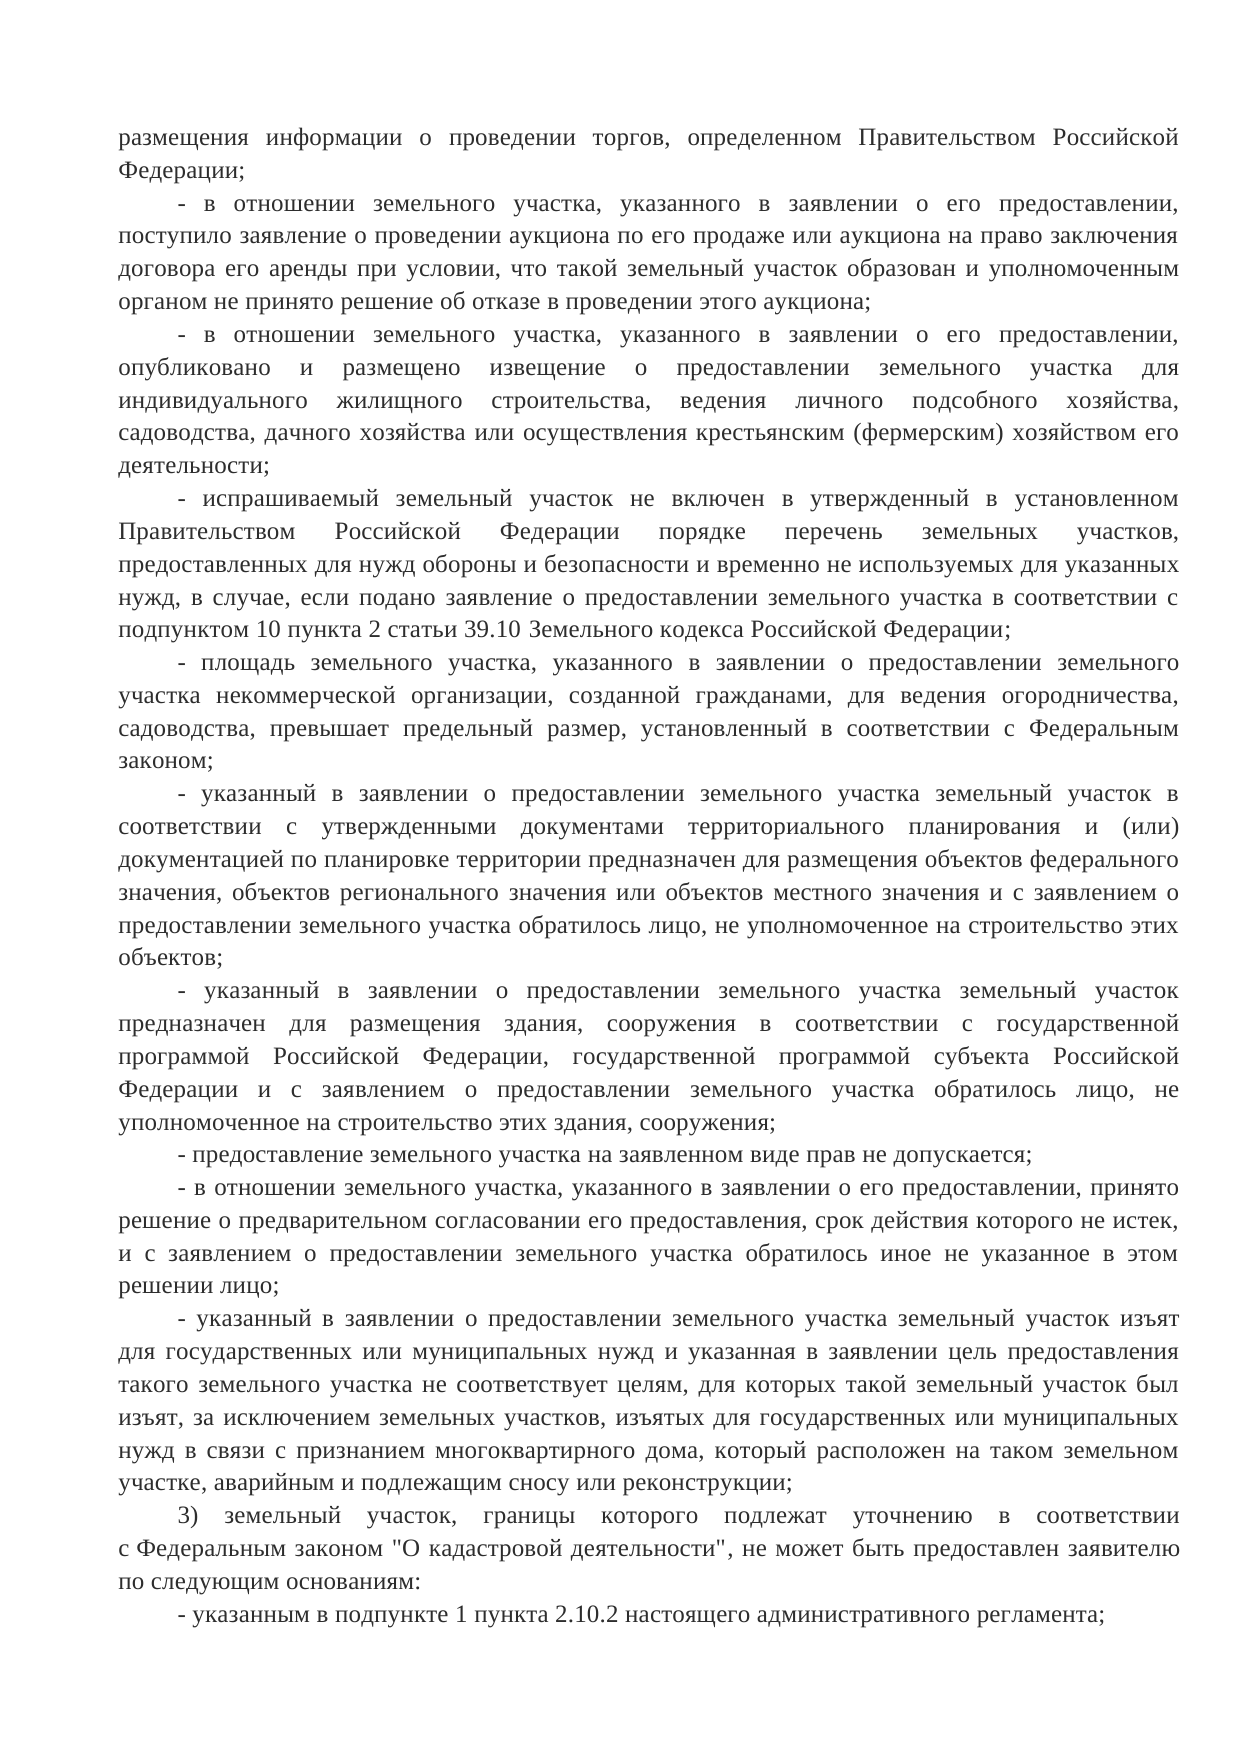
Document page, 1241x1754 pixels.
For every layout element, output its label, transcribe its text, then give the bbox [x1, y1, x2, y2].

text - предоставление земельного участка на заявленном виде прав не допускается; [118, 1135, 1181, 1168]
text - испрашиваемый земельный участок не включен в утвержденный в установленном Правительством Российской Федерации порядке перечень земельных участков, предоставленных для нужд обороны и безопасности и временно не используемых для указанных нужд, в случае, если подано заявление о предоставлении земельного участка в соответствии с подпунктом 10 пункта 2 статьи 39.10 Земельного кодекса Российской Федерации; [118, 479, 1181, 643]
text - в отношении земельного участка, указанного в заявлении о его предоставлении, опубликовано и размещено извещение о предоставлении земельного участка для индивидуального жилищного строительства, ведения личного подсобного хозяйства, садоводства, дачного хозяйства или осуществления крестьянским (фермерским) хозяйством его деятельности; [118, 315, 1181, 479]
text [118, 118, 1181, 184]
text - в отношении земельного участка, указанного в заявлении о его предоставлении, принято решение о предварительном согласовании его предоставления, срок действия которого не истек, и с заявлением о предоставлении земельного участка обратилось иное не указанное в этом решении лицо; [118, 1168, 1181, 1299]
text - указанный в заявлении о предоставлении земельного участка земельный участок в соответствии с утвержденными документами территориального планирования и (или) документацией по планировке территории предназначен для размещения объектов федерального значения, объектов регионального значения или объектов местного значения и с заявлением о предоставлении земельного участка обратилось лицо, не уполномоченное на строительство этих объектов; [118, 774, 1181, 971]
text 3) земельный участок, границы которого подлежат уточнению в соответствии с Федеральным законом "О кадастровой деятельности", не может быть предоставлен заявителю по следующим основаниям: [118, 1496, 1181, 1595]
text - в отношении земельного участка, указанного в заявлении о его предоставлении, поступило заявление о проведении аукциона по его продаже или аукциона на право заключения договора его аренды при условии, что такой земельный участок образован и уполномоченным органом не принято решение об отказе в проведении этого аукциона; [118, 184, 1181, 315]
text - указанным в подпункте 1 пункта 2.10.2 настоящего административного регламента; [118, 1595, 1181, 1627]
text - площадь земельного участка, указанного в заявлении о предоставлении земельного участка некоммерческой организации, созданной гражданами, для ведения огородничества, садоводства, превышает предельный размер, установленный в соответствии с Федеральным законом; [118, 643, 1181, 774]
text - указанный в заявлении о предоставлении земельного участка земельный участок предназначен для размещения здания, сооружения в соответствии с государственной программой Российской Федерации, государственной программой субъекта Российской Федерации и с заявлением о предоставлении земельного участка обратилось лицо, не уполномоченное на строительство этих здания, сооружения; [118, 971, 1181, 1135]
text - указанный в заявлении о предоставлении земельного участка земельный участок изъят для государственных или муниципальных нужд и указанная в заявлении цель предоставления такого земельного участка не соответствует целям, для которых такой земельный участок был изъят, за исключением земельных участков, изъятых для государственных или муниципальных нужд в связи с признанием многоквартирного дома, который расположен на таком земельном участке, аварийным и подлежащим сносу или реконструкции; [118, 1299, 1181, 1496]
